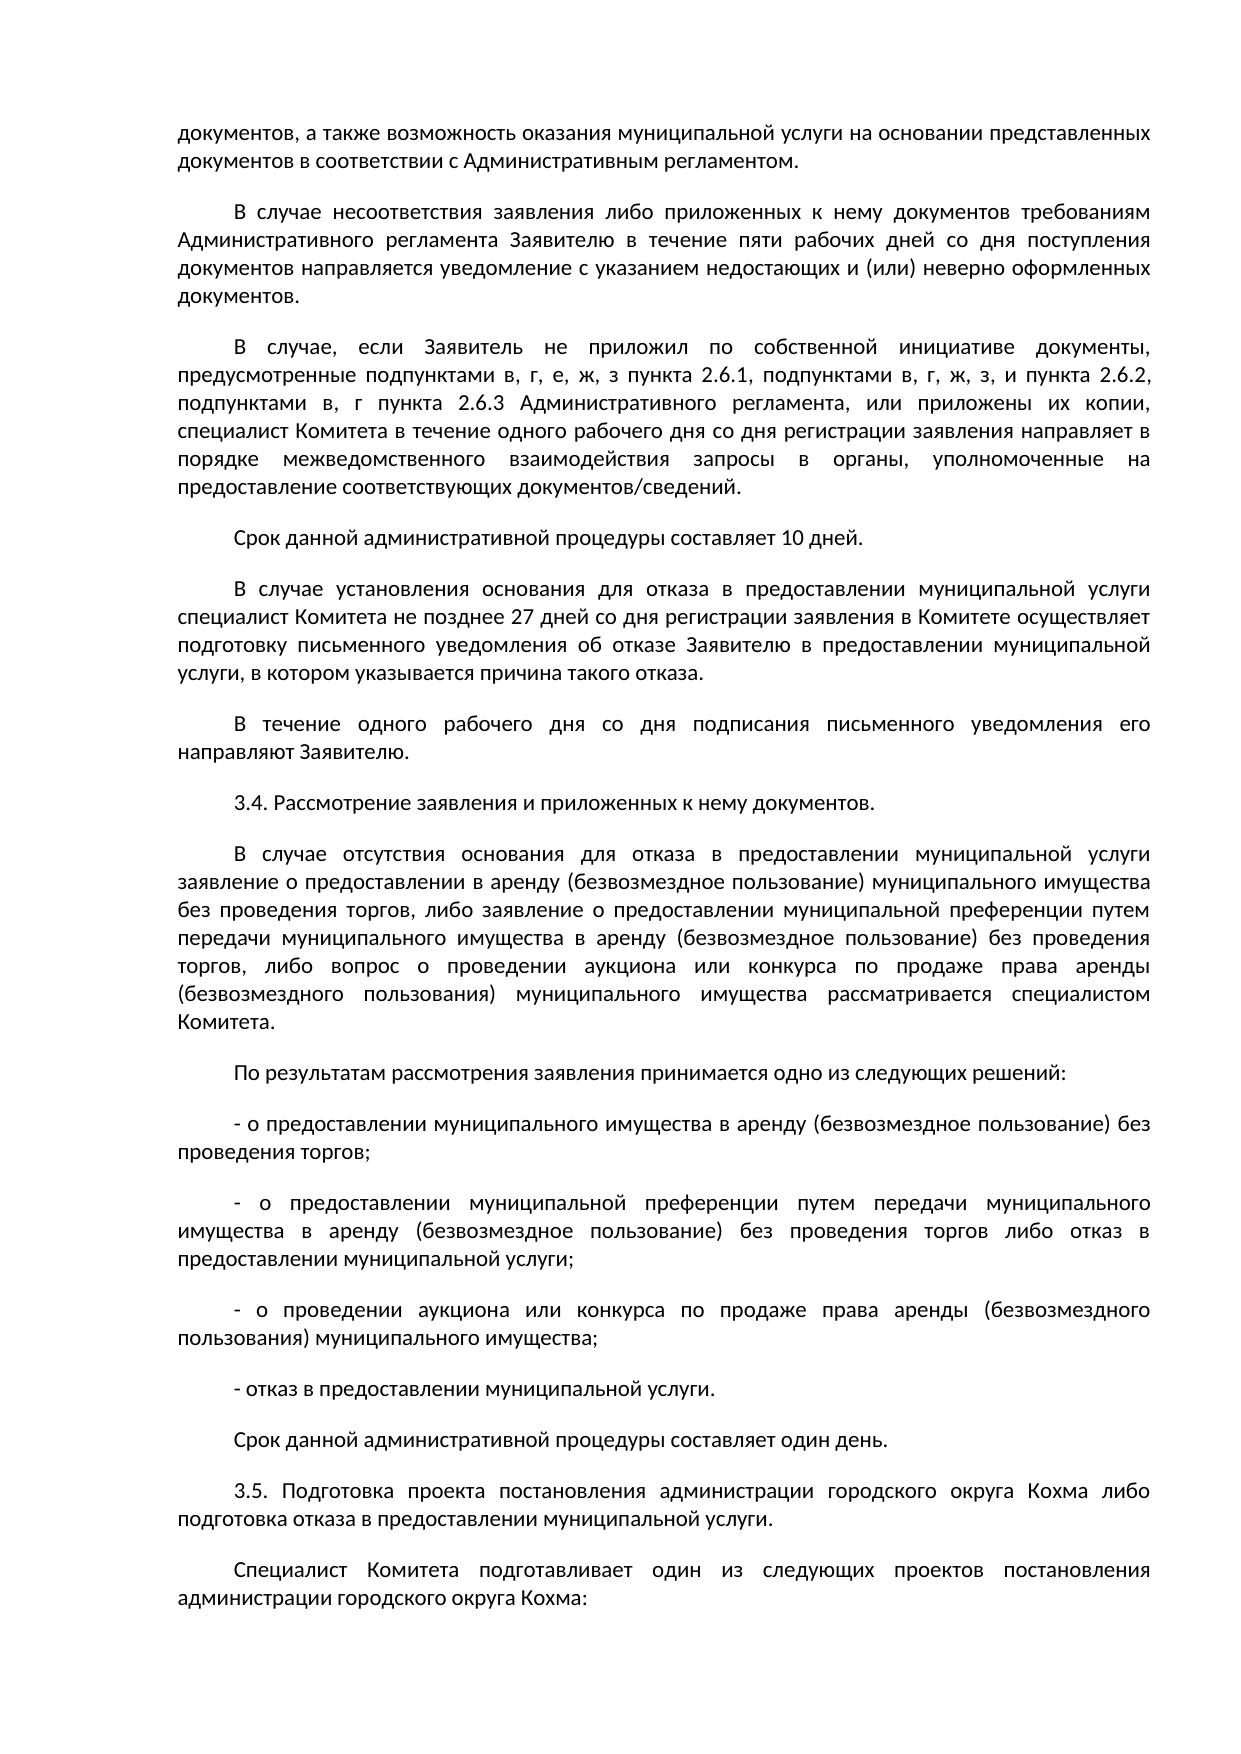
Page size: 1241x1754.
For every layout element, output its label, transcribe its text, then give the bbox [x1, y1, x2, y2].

text По результатам рассмотрения заявления принимается одно из следующих решений: [177, 1058, 1152, 1086]
text В случае установления основания для отказа в предоставлении муниципальной услуги специалист Комитета не позднее 27 дней со дня регистрации заявления в Комитете осуществляет подготовку письменного уведомления об отказе Заявителю в предоставлении муниципальной услуги, в котором указывается причина такого отказа. [177, 574, 1152, 686]
text - о проведении аукциона или конкурса по продаже права аренды (безвозмездного пользования) муниципального имущества; [177, 1295, 1152, 1351]
text Специалист Комитета подготавливает один из следующих проектов постановления администрации городского округа Кохма: [177, 1555, 1152, 1611]
text 3.5. Подготовка проекта постановления администрации городского округа Кохма либо подготовка отказа в предоставлении муниципальной услуги. [177, 1476, 1152, 1532]
text В случае несоответствия заявления либо приложенных к нему документов требованиям Административного регламента Заявителю в течение пяти рабочих дней со дня поступления документов направляется уведомление с указанием недостающих и (или) неверно оформленных документов. [177, 197, 1152, 309]
text Срок данной административной процедуры составляет один день. [177, 1425, 1152, 1453]
text - отказ в предоставлении муниципальной услуги. [177, 1374, 1152, 1402]
text В течение одного рабочего дня со дня подписания письменного уведомления его направляют Заявителю. [177, 709, 1152, 765]
text - о предоставлении муниципального имущества в аренду (безвозмездное пользование) без проведения торгов; [177, 1109, 1152, 1165]
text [177, 118, 1152, 174]
text В случае, если Заявитель не приложил по собственной инициативе документы, предусмотренные подпунктами в, г, е, ж, з пункта 2.6.1, подпунктами в, г, ж, з, и пункта 2.6.2, подпунктами в, г пункта 2.6.3 Административного регламента, или приложены их копии, специалист Комитета в течение одного рабочего дня со дня регистрации заявления направляет в порядке межведомственного взаимодействия запросы в органы, уполномоченные на предоставление соответствующих документов/сведений. [177, 332, 1152, 500]
text В случае отсутствия основания для отказа в предоставлении муниципальной услуги заявление о предоставлении в аренду (безвозмездное пользование) муниципального имущества без проведения торгов, либо заявление о предоставлении муниципальной преференции путем передачи муниципального имущества в аренду (безвозмездное пользование) без проведения торгов, либо вопрос о проведении аукциона или конкурса по продаже права аренды (безвозмездного пользования) муниципального имущества рассматривается специалистом Комитета. [177, 839, 1152, 1035]
text 3.4. Рассмотрение заявления и приложенных к нему документов. [177, 788, 1152, 816]
text Срок данной административной процедуры составляет 10 дней. [177, 523, 1152, 551]
text - о предоставлении муниципальной преференции путем передачи муниципального имущества в аренду (безвозмездное пользование) без проведения торгов либо отказ в предоставлении муниципальной услуги; [177, 1188, 1152, 1272]
